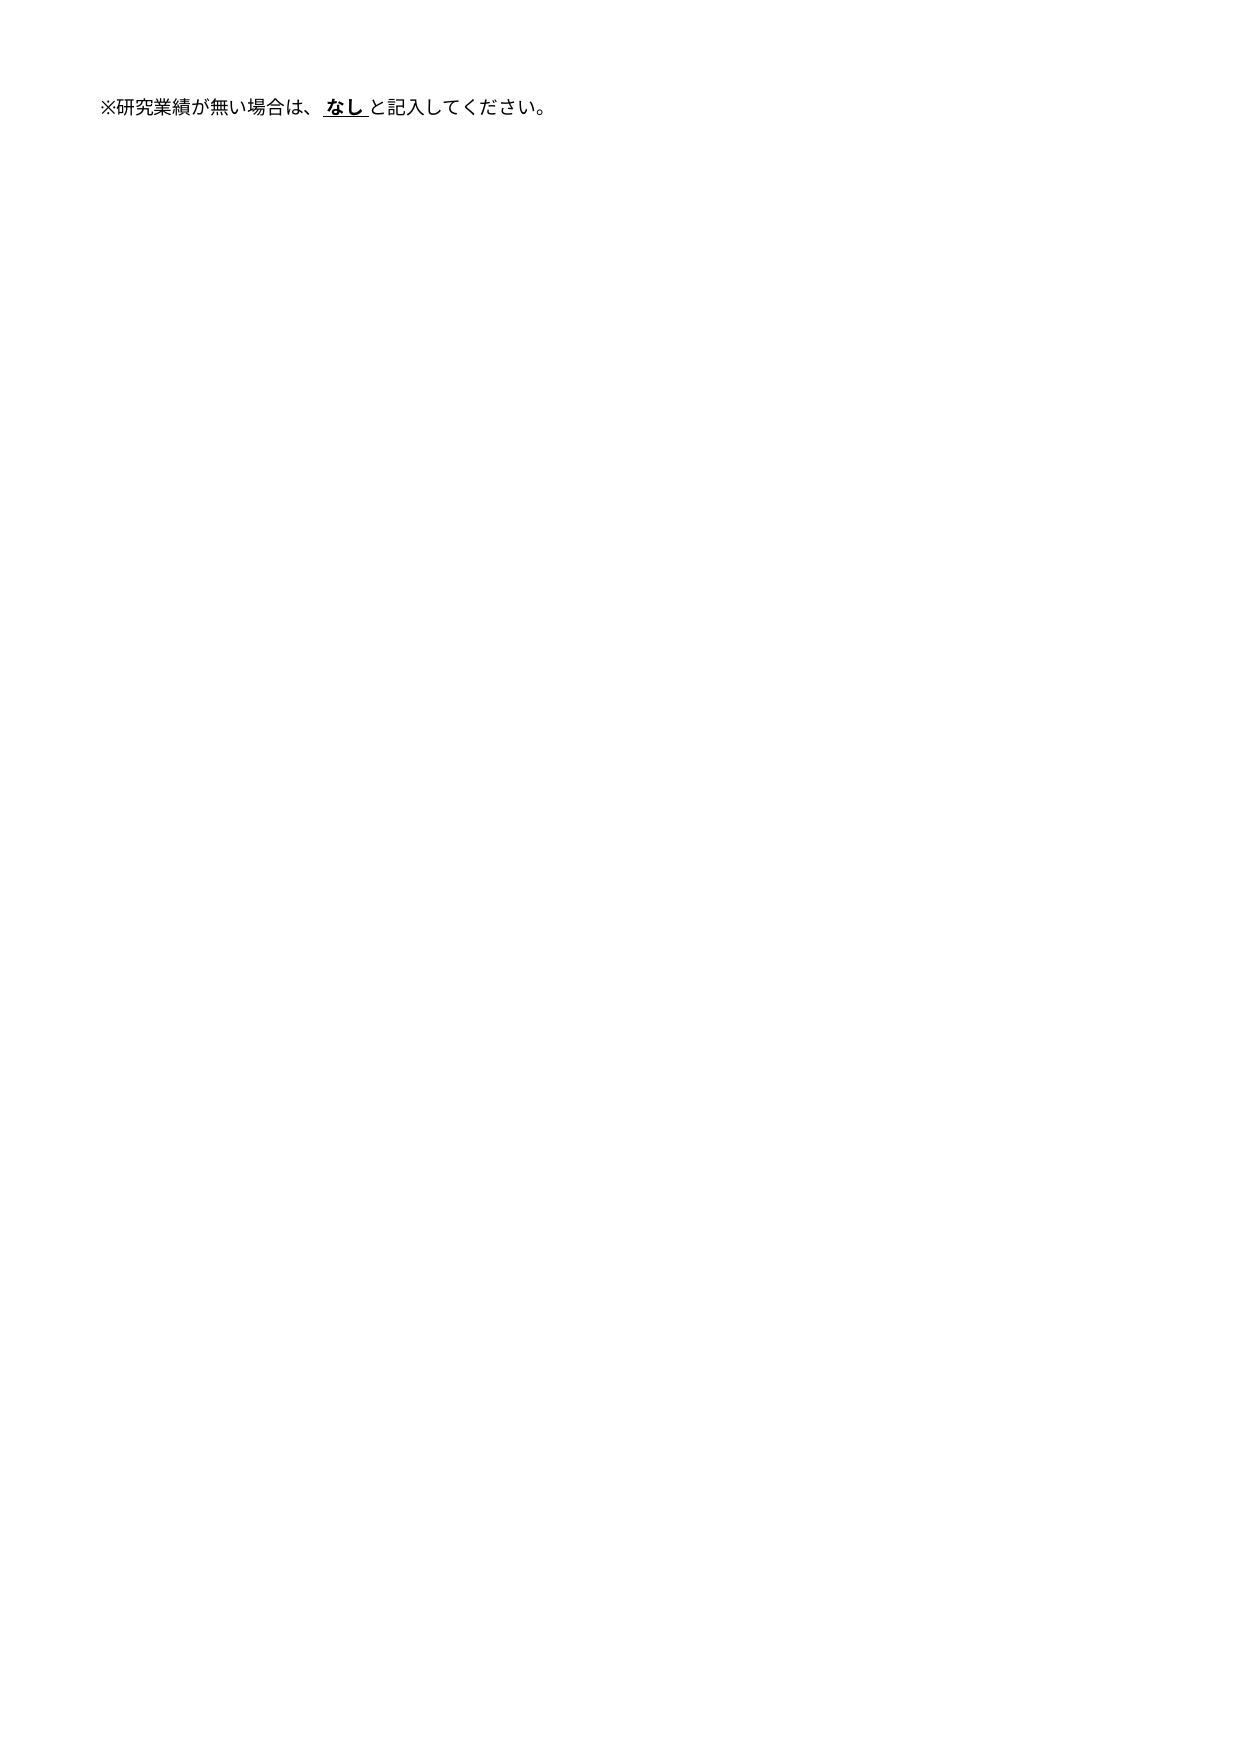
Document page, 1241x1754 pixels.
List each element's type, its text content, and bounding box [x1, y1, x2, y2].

text ※研究業績が無い場合は、 なし と記入してください。 [100, 89, 1140, 123]
